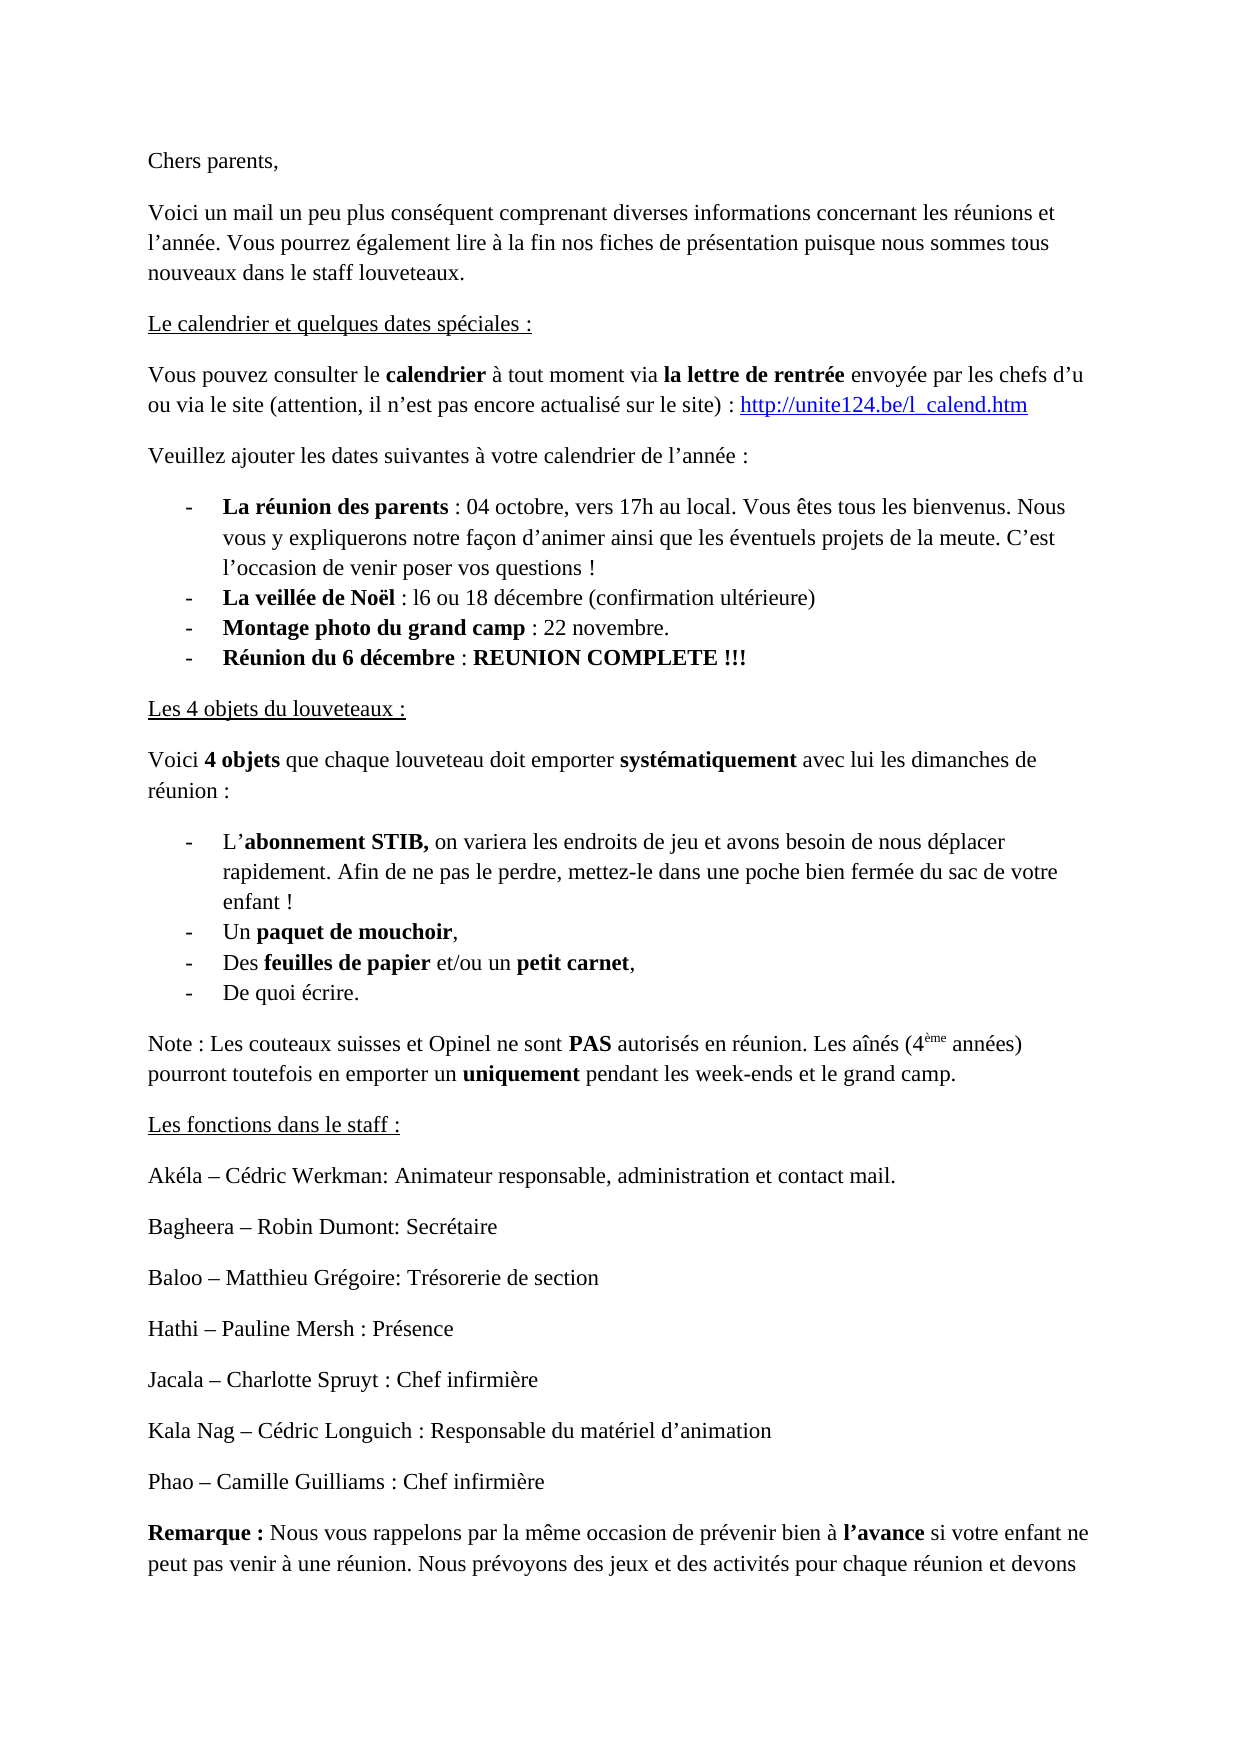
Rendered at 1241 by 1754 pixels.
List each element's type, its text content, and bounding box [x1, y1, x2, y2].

text Veuillez ajouter les dates suivantes à votre calendrier de l’année : [148, 442, 1093, 469]
text Phao – Camille Guilliams : Chef infirmière [148, 1468, 1093, 1495]
text Akéla – Cédric Werkman: Animateur responsable, administration et contact mail. [148, 1162, 1093, 1188]
list La réunion des parents : 04 octobre, vers 17h au local. Vous êtes tous les bienvenus. Nous vous y expliquerons notre façon d’animer ainsi que les éventuels projets de la meute. C’est l’occasion de venir poser vos questions ! [185, 493, 1093, 580]
text Vous pouvez consulter le calendrier à tout moment via la lettre de rentrée envoyée par les chefs d’u ou via le site (attention, il n’est pas encore actualisé sur le site) : http://unite124.be/l_calend.htm [148, 361, 1093, 418]
list Montage photo du grand camp : 22 novembre. [185, 614, 1093, 641]
text Les 4 objets du louveteaux : [148, 696, 1093, 722]
list De quoi écrire. [185, 979, 1093, 1005]
list La veillée de Noël : l6 ou 18 décembre (confirmation ultérieure) [185, 584, 1093, 610]
text Les fonctions dans le staff : [148, 1111, 1093, 1137]
text Le calendrier et quelques dates spéciales : [148, 310, 1093, 336]
text Voici 4 objets que chaque louveteau doit emporter systématiquement avec lui les dimanches de réunion : [148, 747, 1093, 803]
text Hathi – Pauline Mersh : Présence [148, 1315, 1093, 1342]
list Réunion du 6 décembre : REUNION COMPLETE !!! [185, 644, 1093, 671]
list L’abonnement STIB, on variera les endroits de jeu et avons besoin de nous déplacer rapidement. Afin de ne pas le perdre, mettez-le dans une poche bien fermée du sac de votre enfant ! [185, 828, 1093, 914]
text Chers parents, [148, 148, 1093, 174]
text Bagheera – Robin Dumont: Secrétaire [148, 1213, 1093, 1239]
text Kala Nag – Cédric Longuich : Responsable du matériel d’animation [148, 1417, 1093, 1444]
text Jacala – Charlotte Spruyt : Chef infirmière [148, 1366, 1093, 1393]
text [148, 1519, 1093, 1576]
text Note : Les couteaux suisses et Opinel ne sont PAS autorisés en réunion. Les aînés (4ème années) pourront toutefois en emporter un uniquement pendant les week-ends et le grand camp. [148, 1030, 1093, 1086]
text Voici un mail un peu plus conséquent comprenant diverses informations concernant les réunions et l’année. Vous pourrez également lire à la fin nos fiches de présentation puisque nous sommes tous nouveaux dans le staff louveteaux. [148, 199, 1093, 285]
list Un paquet de mouchoir, [185, 918, 1093, 945]
text Baloo – Matthieu Grégoire: Trésorerie de section [148, 1264, 1093, 1291]
list Des feuilles de papier et/ou un petit carnet, [185, 949, 1093, 975]
